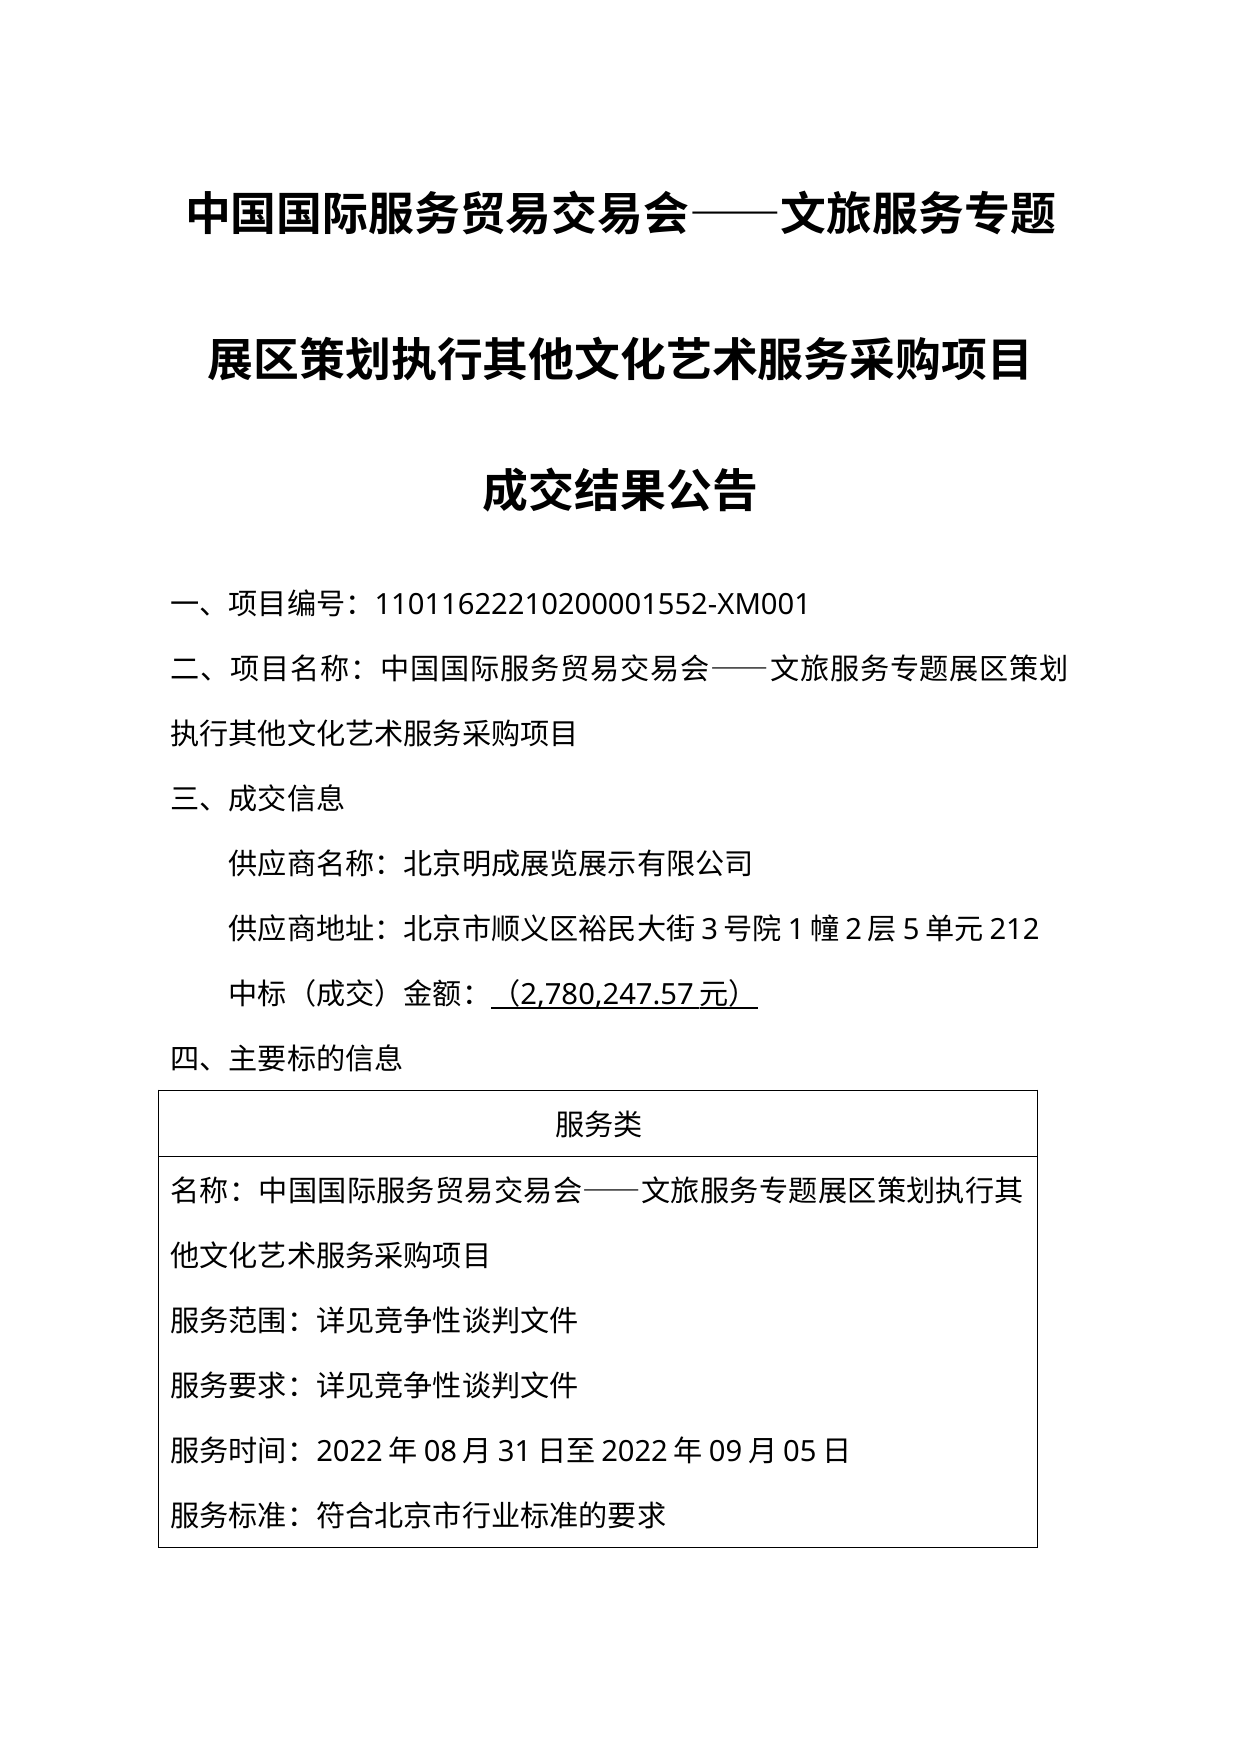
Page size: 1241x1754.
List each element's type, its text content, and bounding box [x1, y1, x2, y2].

subtitle 成交结果公告 [170, 439, 1070, 536]
table_cell 名称：中国国际服务贸易交易会——文旅服务专题展区策划执行其他文化艺术服务采购项目 服务范围：详见竞争性谈判文件 服务要求：详见竞争性谈判文件 服务时间：2022年08月31日至2022年09月05日 服务标准：符合北京市行业标准的要求 [159, 1157, 1037, 1547]
text 三、成交信息 [170, 764, 1070, 829]
text 四、主要标的信息 [170, 1024, 1070, 1089]
subtitle 中国国际服务贸易交易会——文旅服务专题展区策划执行其他文化艺术服务采购项目 [170, 162, 1070, 406]
text 供应商地址：北京市顺义区裕民大街3号院1幢2层5单元212 [170, 894, 1070, 959]
text 供应商名称：北京明成展览展示有限公司 [170, 829, 1070, 894]
text 一、项目编号：11011622210200001552-XM001 [170, 569, 1070, 634]
text 中标（成交）金额：（2,780,247.57元） [170, 959, 1070, 1024]
table_header 服务类 [159, 1091, 1037, 1156]
text 二、项目名称：中国国际服务贸易交易会——文旅服务专题展区策划执行其他文化艺术服务采购项目 [170, 634, 1070, 764]
